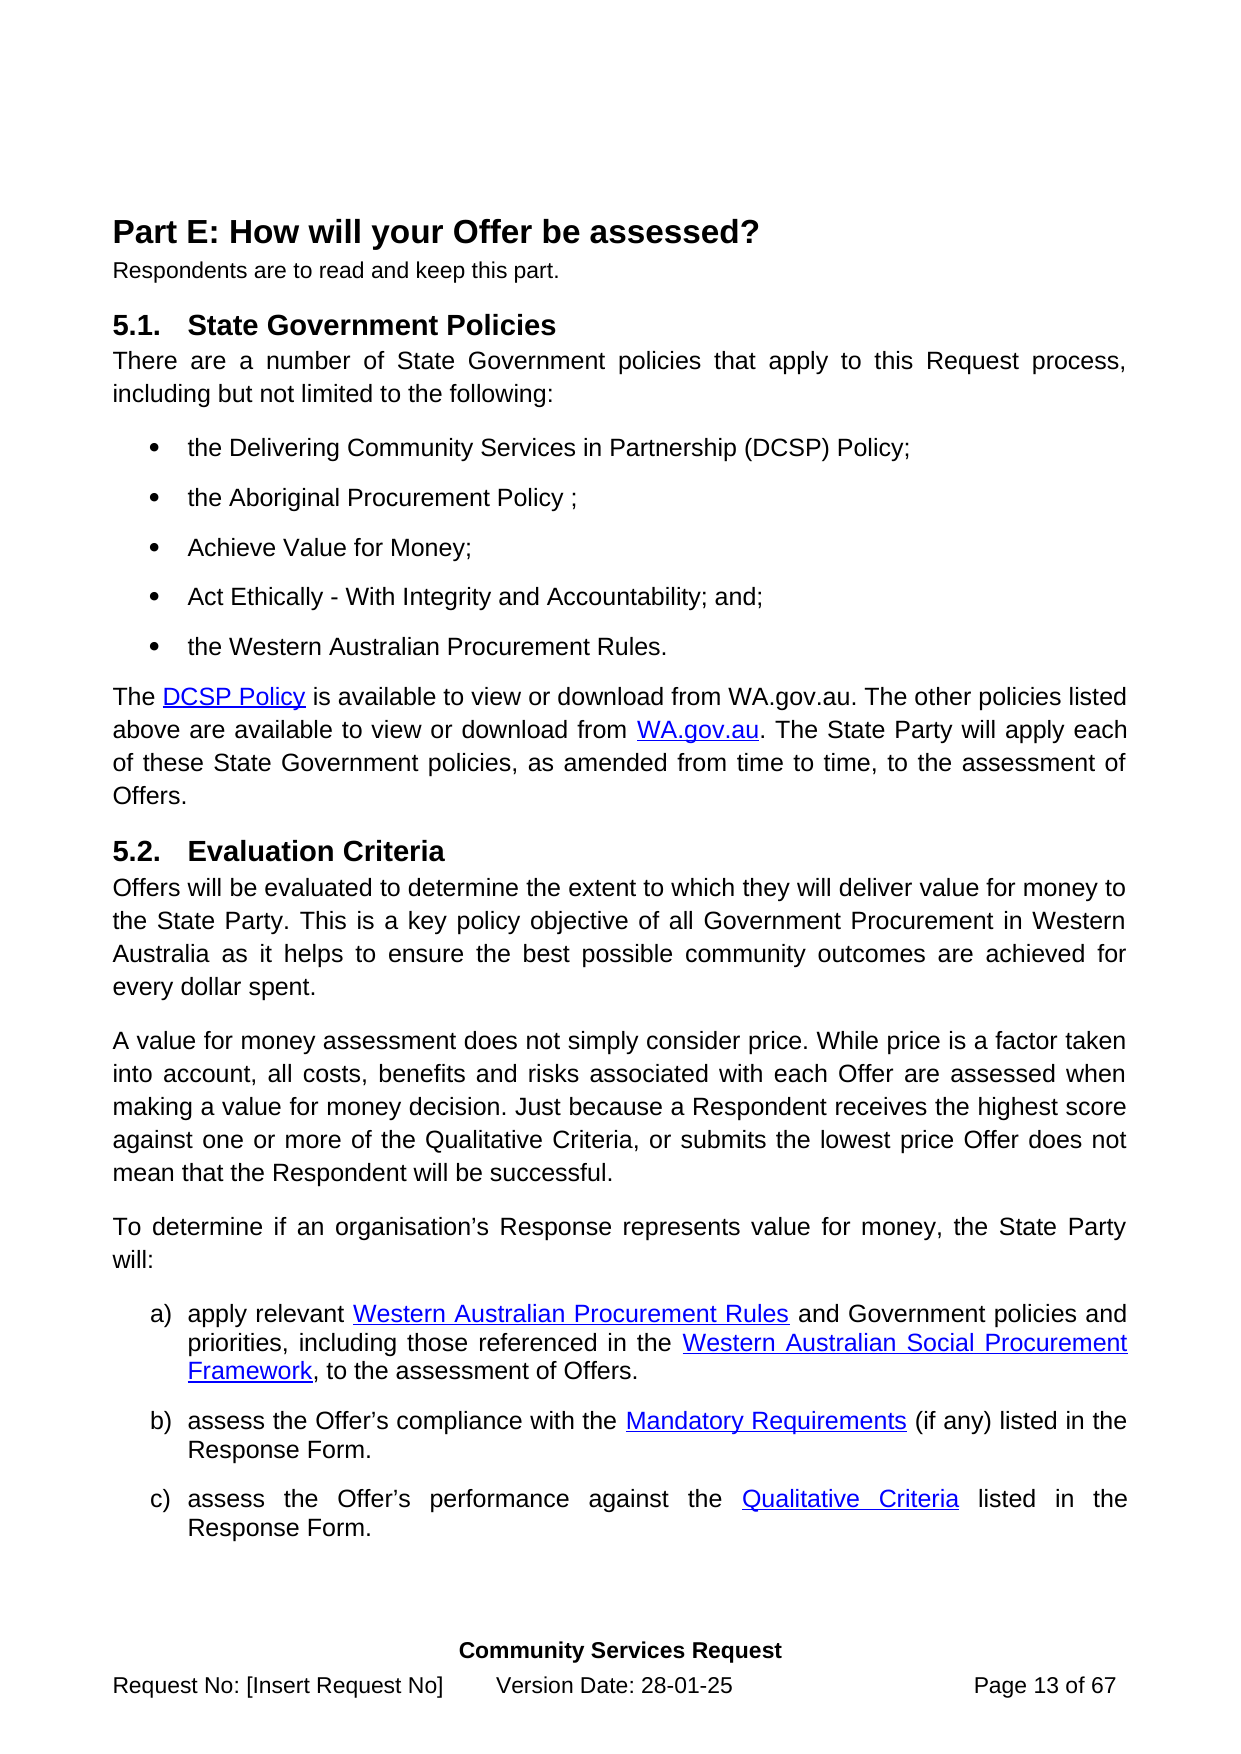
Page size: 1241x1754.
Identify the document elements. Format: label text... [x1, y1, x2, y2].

text The DCSP Policy is available to view or download from WA.gov.au. The other policies listed above are available to view or download from WA.gov.au. The State Party will apply each of these State Government policies, as amended from time to time, to the assessment of Offers. [112, 682, 1128, 809]
subtitle Evaluation Criteria [112, 834, 1128, 868]
list the Aboriginal Procurement Policy ; [150, 483, 1128, 512]
text Respondents are to read and keep this part. [112, 257, 1128, 283]
subtitle State Government Policies [112, 308, 1128, 341]
text A value for money assessment does not simply consider price. While price is a factor taken into account, all costs, benefits and risks associated with each Offer are assessed when making a value for money decision. Just because a Respondent receives the highest score against one or more of the Qualitative Criteria, or submits the lowest price Offer does not mean that the Respondent will be successful. [112, 1026, 1128, 1187]
list the Delivering Community Services in Partnership (DCSP) Policy; [150, 433, 1128, 462]
text To determine if an organisation’s Response represents value for money, the State Party will: [112, 1212, 1128, 1274]
list assess the Offer’s compliance with the Mandatory Requirements (if any) listed in the Response Form. [150, 1406, 1128, 1463]
list the Western Australian Procurement Rules. [150, 632, 1128, 661]
text Offers will be evaluated to determine the extent to which they will deliver value for money to the State Party. This is a key policy objective of all Government Procurement in Western Australia as it helps to ensure the best possible community outcomes are achieved for every dollar spent. [112, 873, 1128, 1001]
list Act Ethically - With Integrity and Accountability; and; [150, 582, 1128, 611]
subtitle Part E: How will your Offer be assessed? [112, 212, 1128, 251]
list assess the Offer’s performance against the Qualitative Criteria listed in the Response Form. [150, 1484, 1128, 1542]
list apply relevant Western Australian Procurement Rules and Government policies and priorities, including those referenced in the Western Australian Social Procurement Framework, to the assessment of Offers. [150, 1299, 1128, 1385]
text There are a number of State Government policies that apply to this Request process, including but not limited to the following: [112, 346, 1128, 408]
list Achieve Value for Money; [150, 532, 1128, 561]
